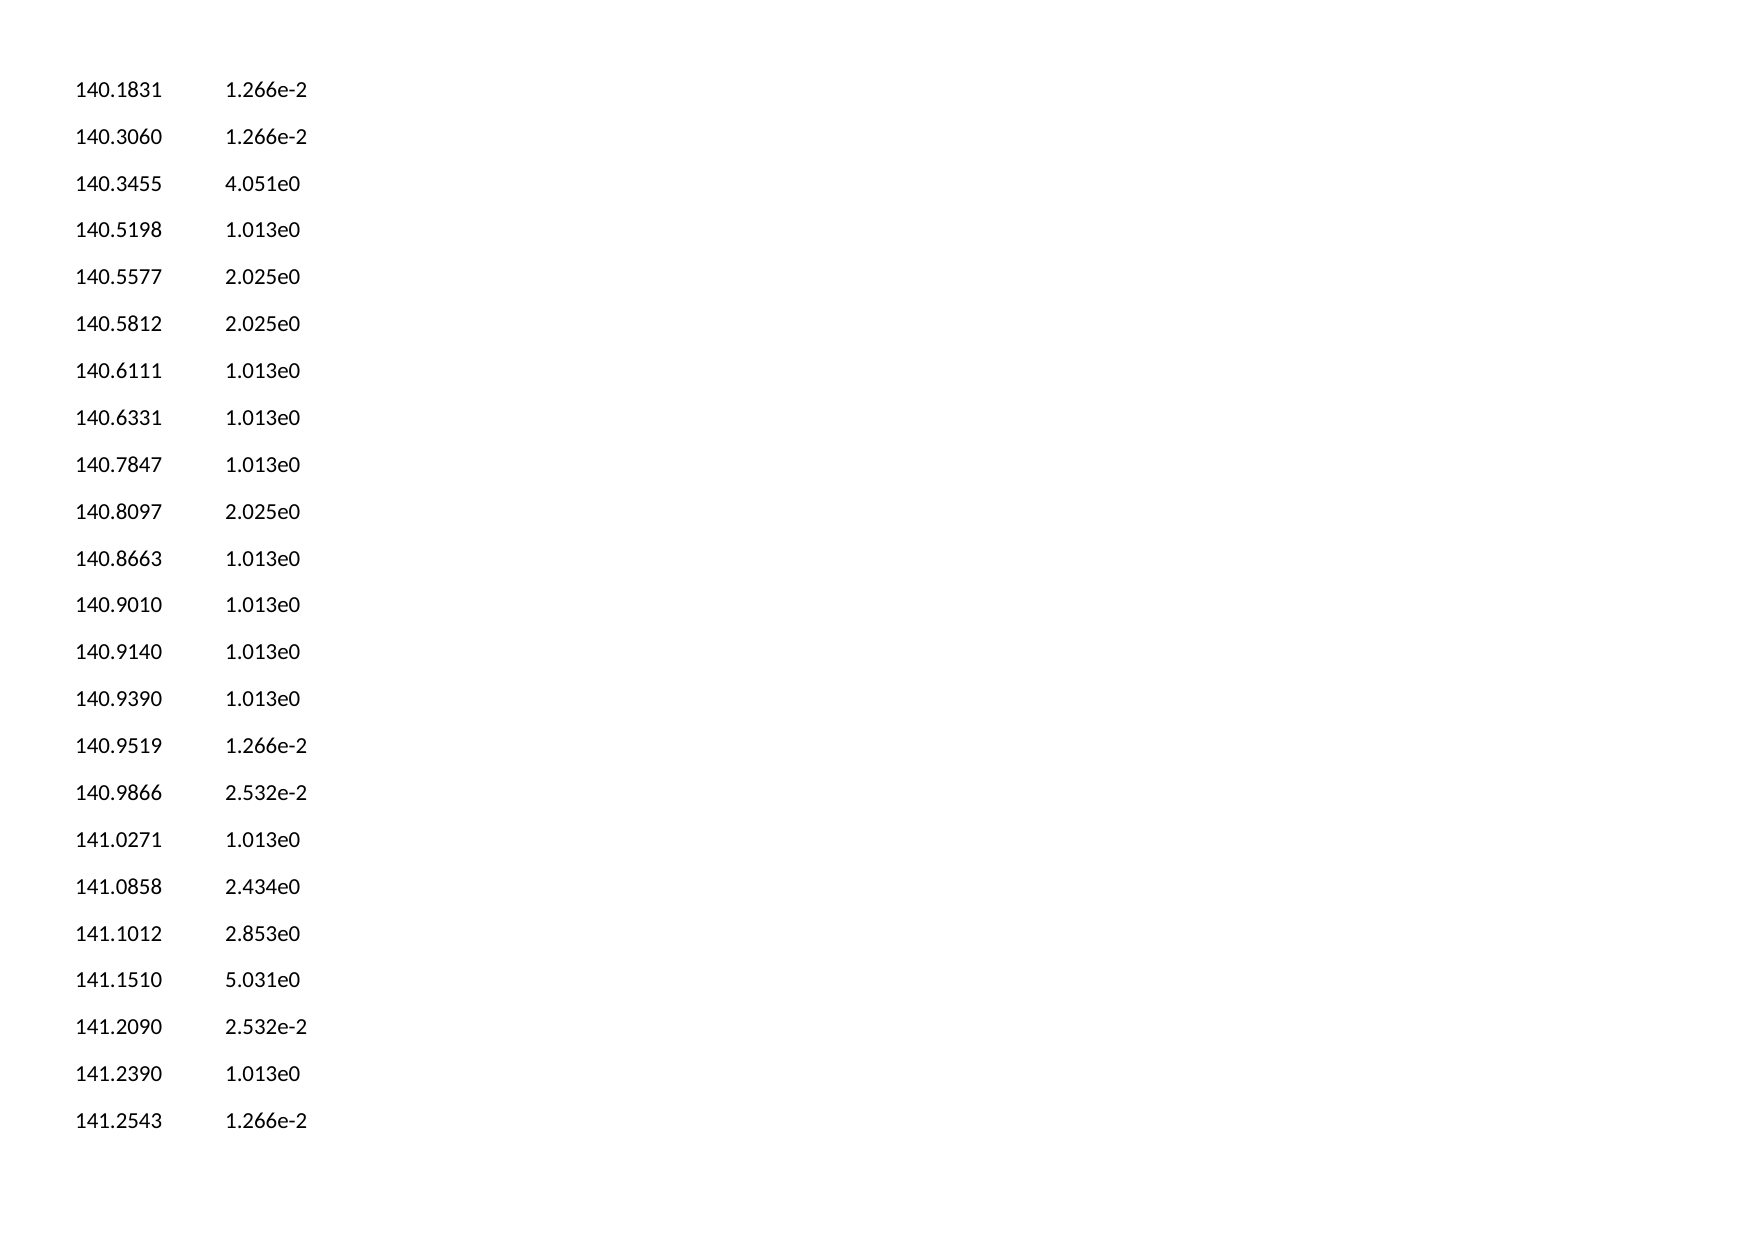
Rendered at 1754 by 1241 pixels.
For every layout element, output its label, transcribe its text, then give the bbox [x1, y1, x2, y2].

text 140.9519 1.266e-2 [75, 731, 1679, 759]
text 141.2390 1.013e0 [75, 1059, 1679, 1087]
text 140.1831 1.266e-2 [75, 75, 1679, 103]
text 140.9010 1.013e0 [75, 591, 1679, 619]
text 140.5577 2.025e0 [75, 262, 1679, 291]
text 141.0271 1.013e0 [75, 825, 1679, 853]
text 140.5812 2.025e0 [75, 309, 1679, 337]
text 141.2543 1.266e-2 [75, 1106, 1679, 1134]
text 140.9866 2.532e-2 [75, 778, 1679, 806]
text 140.6111 1.013e0 [75, 356, 1679, 384]
text 140.5198 1.013e0 [75, 216, 1679, 244]
text 140.3060 1.266e-2 [75, 122, 1679, 150]
text 140.6331 1.013e0 [75, 403, 1679, 431]
text 140.9140 1.013e0 [75, 637, 1679, 666]
text 140.8097 2.025e0 [75, 497, 1679, 525]
text 140.8663 1.013e0 [75, 544, 1679, 572]
text 140.9390 1.013e0 [75, 684, 1679, 712]
text 141.0858 2.434e0 [75, 872, 1679, 900]
text 141.1510 5.031e0 [75, 966, 1679, 994]
text 141.1012 2.853e0 [75, 919, 1679, 947]
text 140.7847 1.013e0 [75, 450, 1679, 478]
text 141.2090 2.532e-2 [75, 1012, 1679, 1041]
text 140.3455 4.051e0 [75, 169, 1679, 197]
